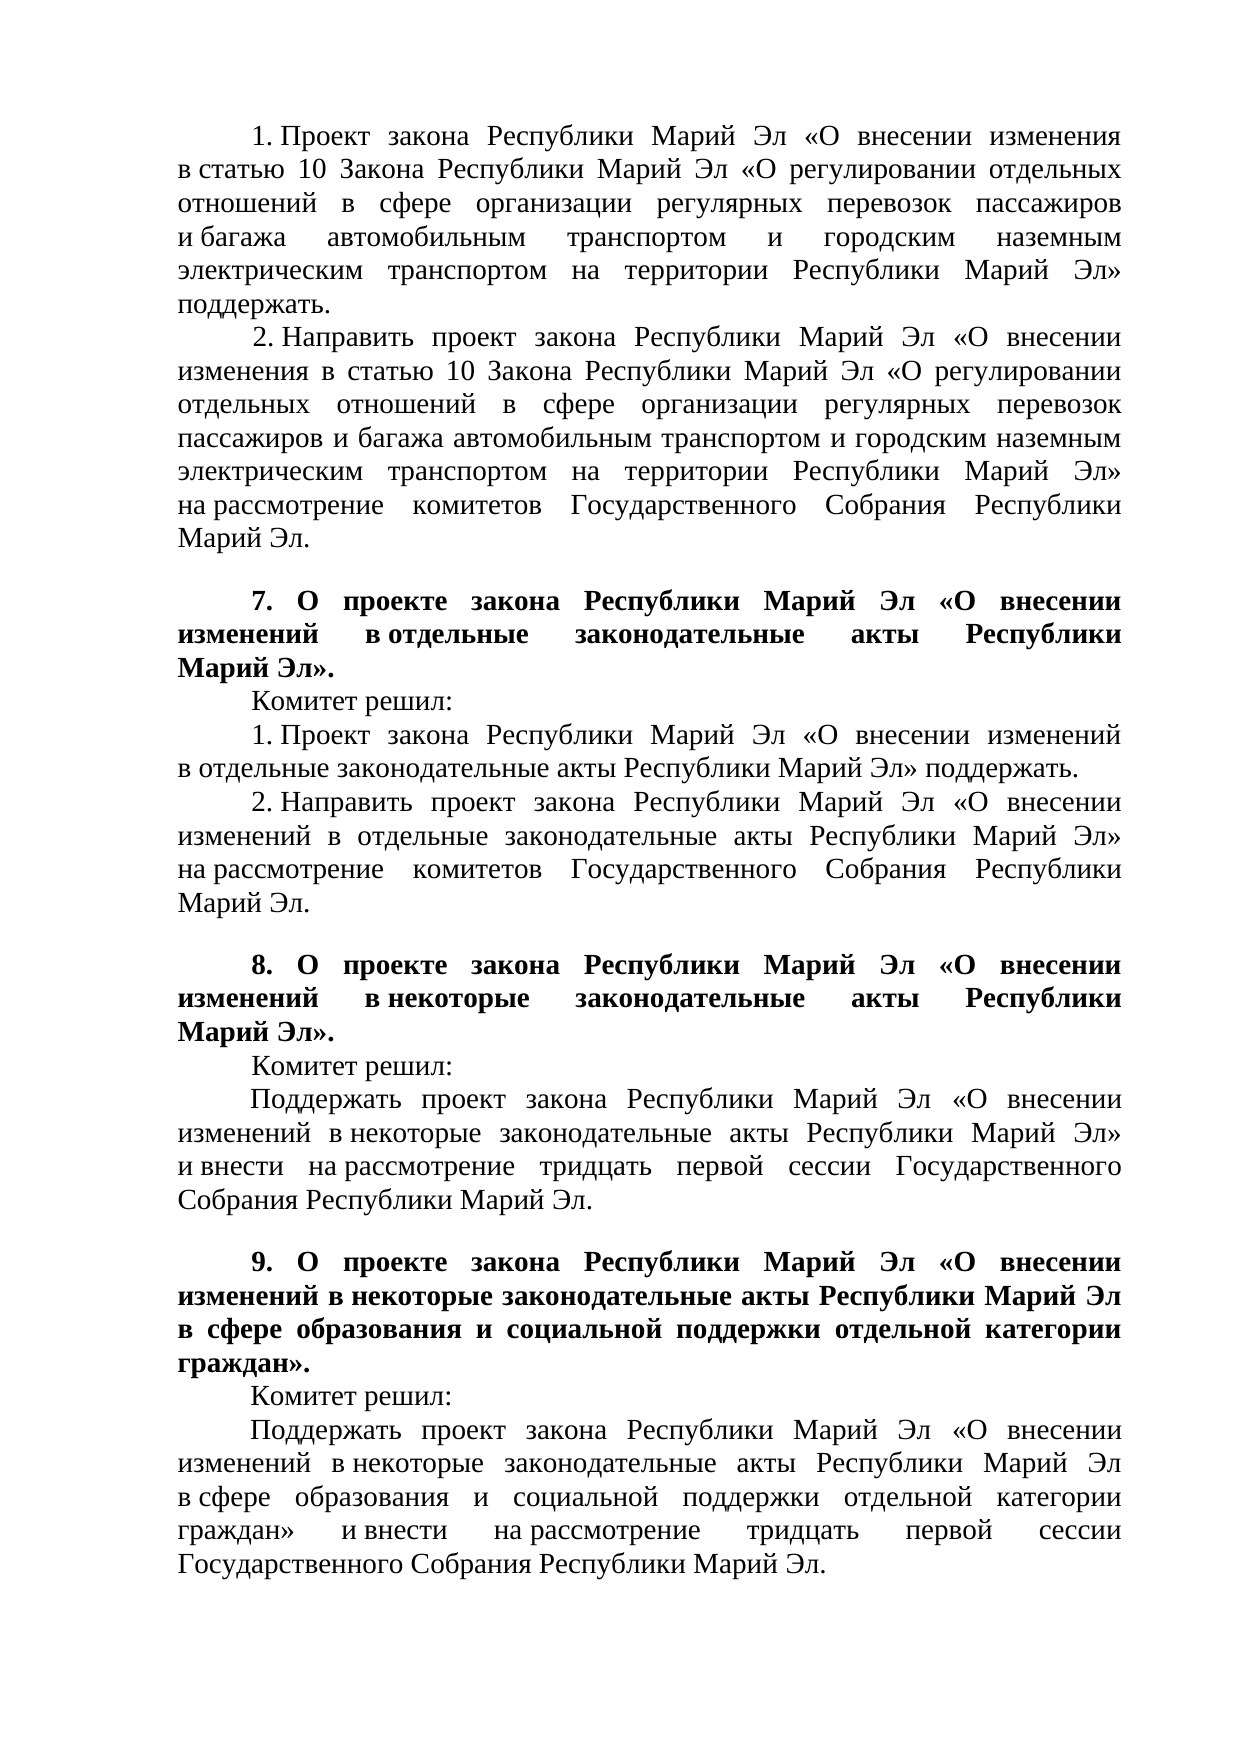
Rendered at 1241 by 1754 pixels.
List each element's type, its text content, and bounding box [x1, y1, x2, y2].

text Комитет решил: [177, 1048, 1122, 1081]
text Поддержать проект закона Республики Марий Эл «О внесении изменений в некоторые законодательные акты Республики Марий Эл в сфере образования и социальной поддержки отдельной категории граждан» и внести на рассмотрение тридцать первой сессии Государственного Собрания Республики Марий Эл. [177, 1412, 1122, 1579]
text 1. Проект закона Республики Марий Эл «О внесении изменений в отдельные законодательные акты Республики Марий Эл» поддержать. [177, 717, 1122, 784]
text Комитет решил: [177, 683, 1122, 717]
text 7. О проекте закона Республики Марий Эл «О внесении изменений в отдельные законодательные акты Республики Марий Эл». [177, 583, 1122, 683]
text 9. О проекте закона Республики Марий Эл «О внесении изменений в некоторые законодательные акты Республики Марий Эл в сфере образования и социальной поддержки отдельной категории граждан». [177, 1244, 1122, 1378]
text 2. Направить проект закона Республики Марий Эл «О внесении изменения в статью 10 Закона Республики Марий Эл «О регулировании отдельных отношений в сфере организации регулярных перевозок пассажиров и багажа автомобильным транспортом и городским наземным электрическим транспортом на территории Республики Марий Эл» на рассмотрение комитетов Государственного Собрания Республики Марий Эл. [177, 319, 1122, 554]
text 8. О проекте закона Республики Марий Эл «О внесении изменений в некоторые законодательные акты Республики Марий Эл». [177, 947, 1122, 1048]
text Поддержать проект закона Республики Марий Эл «О внесении изменений в некоторые законодательные акты Республики Марий Эл» и внести на рассмотрение тридцать первой сессии Государственного Собрания Республики Марий Эл. [177, 1081, 1122, 1215]
text Комитет решил: [177, 1378, 1122, 1412]
text 2. Направить проект закона Республики Марий Эл «О внесении изменений в отдельные законодательные акты Республики Марий Эл» на рассмотрение комитетов Государственного Собрания Республики Марий Эл. [177, 784, 1122, 918]
text 1. Проект закона Республики Марий Эл «О внесении изменения в статью 10 Закона Республики Марий Эл «О регулировании отдельных отношений в сфере организации регулярных перевозок пассажиров и багажа автомобильным транспортом и городским наземным электрическим транспортом на территории Республики Марий Эл» поддержать. [177, 118, 1122, 319]
